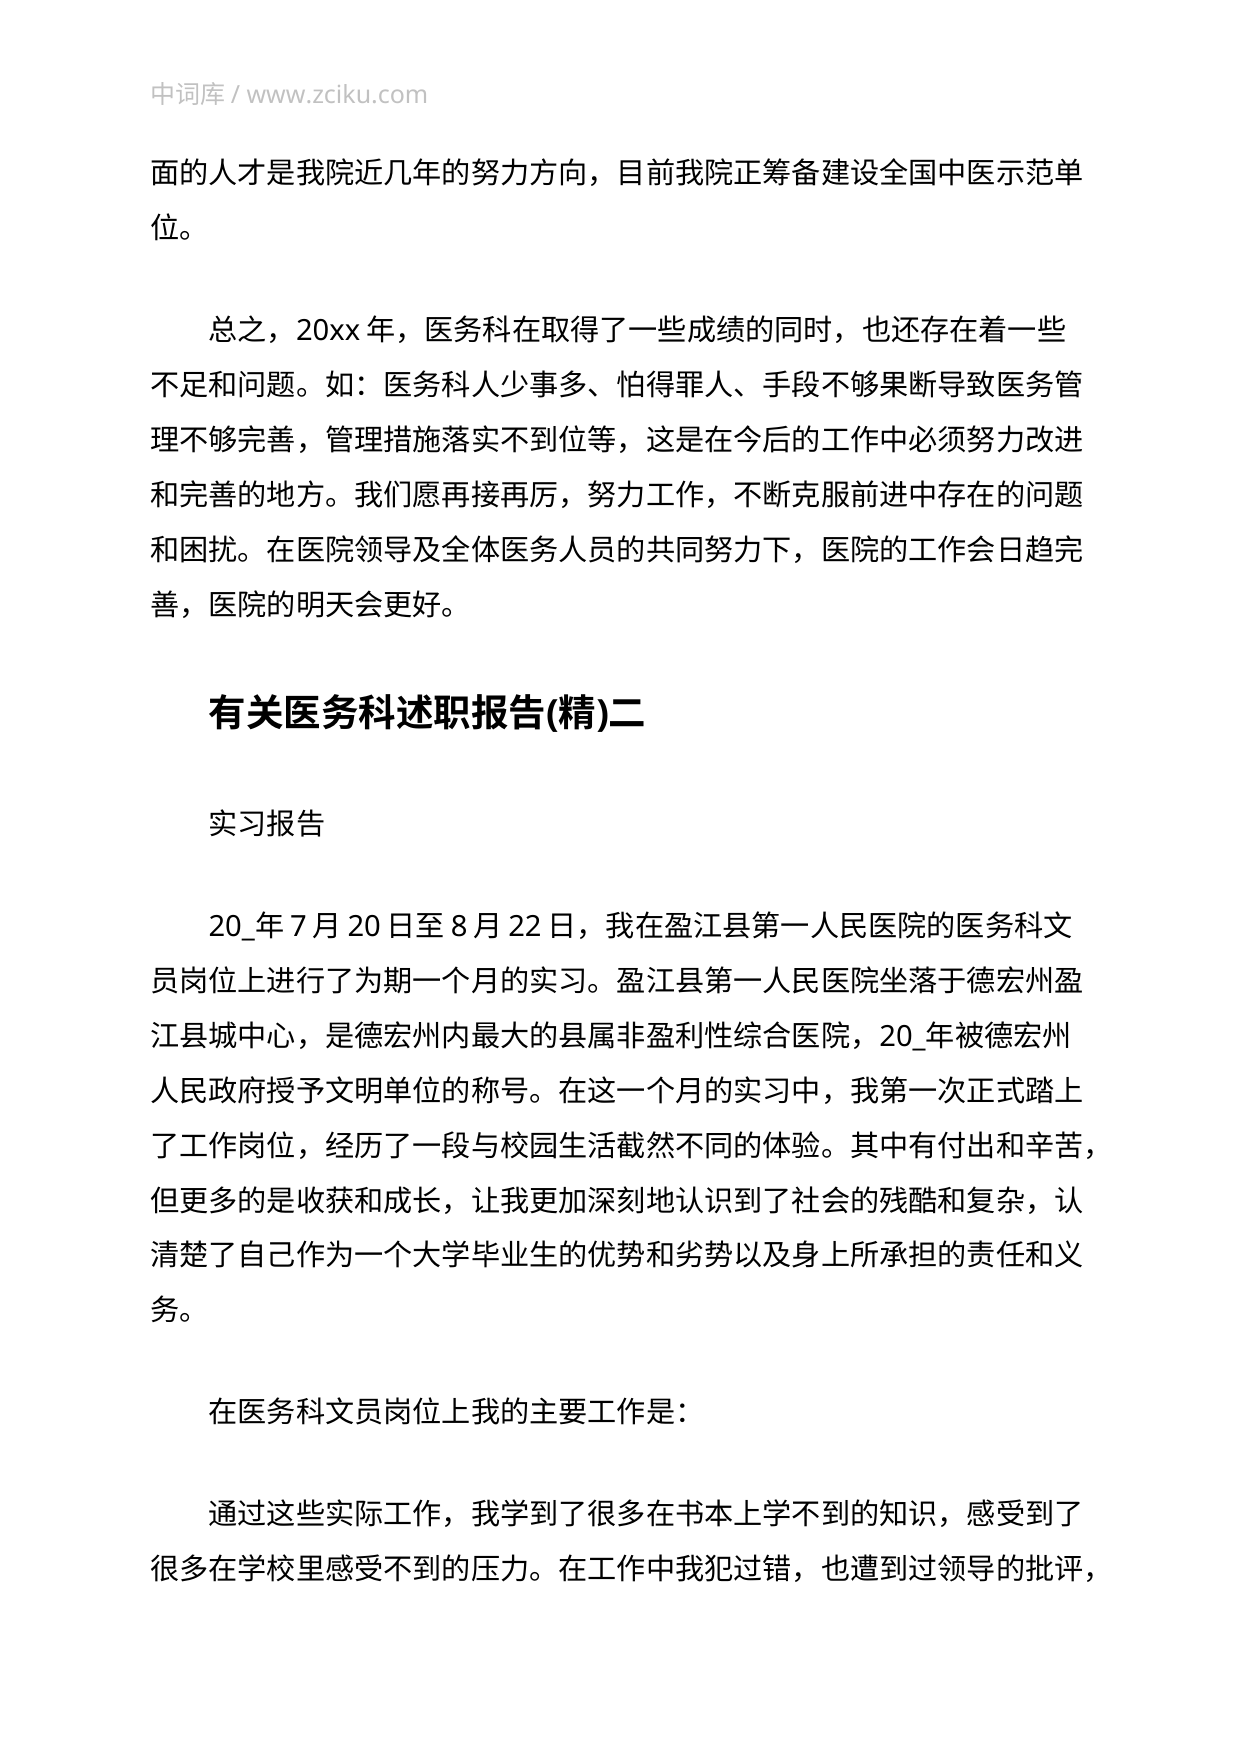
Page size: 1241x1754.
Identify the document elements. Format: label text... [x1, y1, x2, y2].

text 20_年7月20日至8月22日，我在盈江县第一人民医院的医务科文员岗位上进行了为期一个月的实习。盈江县第一人民医院坐落于德宏州盈江县城中心，是德宏州内最大的县属非盈利性综合医院，20_年被德宏州人民政府授予文明单位的称号。在这一个月的实习中，我第一次正式踏上了工作岗位，经历了一段与校园生活截然不同的体验。其中有付出和辛苦，但更多的是收获和成长，让我更加深刻地认识到了社会的残酷和复杂，认清楚了自己作为一个大学毕业生的优势和劣势以及身上所承担的责任和义务。 [150, 902, 1090, 1329]
text 有关医务科述职报告(精)二 [150, 683, 1090, 737]
text 实习报告 [150, 801, 1090, 843]
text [150, 150, 1090, 247]
text 在医务科文员岗位上我的主要工作是： [150, 1389, 1090, 1431]
text 总之，20xx年，医务科在取得了一些成绩的同时，也还存在着一些不足和问题。如：医务科人少事多、怕得罪人、手段不够果断导致医务管理不够完善，管理措施落实不到位等，这是在今后的工作中必须努力改进和完善的地方。我们愿再接再厉，努力工作，不断克服前进中存在的问题和困扰。在医院领导及全体医务人员的共同努力下，医院的工作会日趋完善，医院的明天会更好。 [150, 307, 1090, 623]
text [150, 1490, 1090, 1588]
